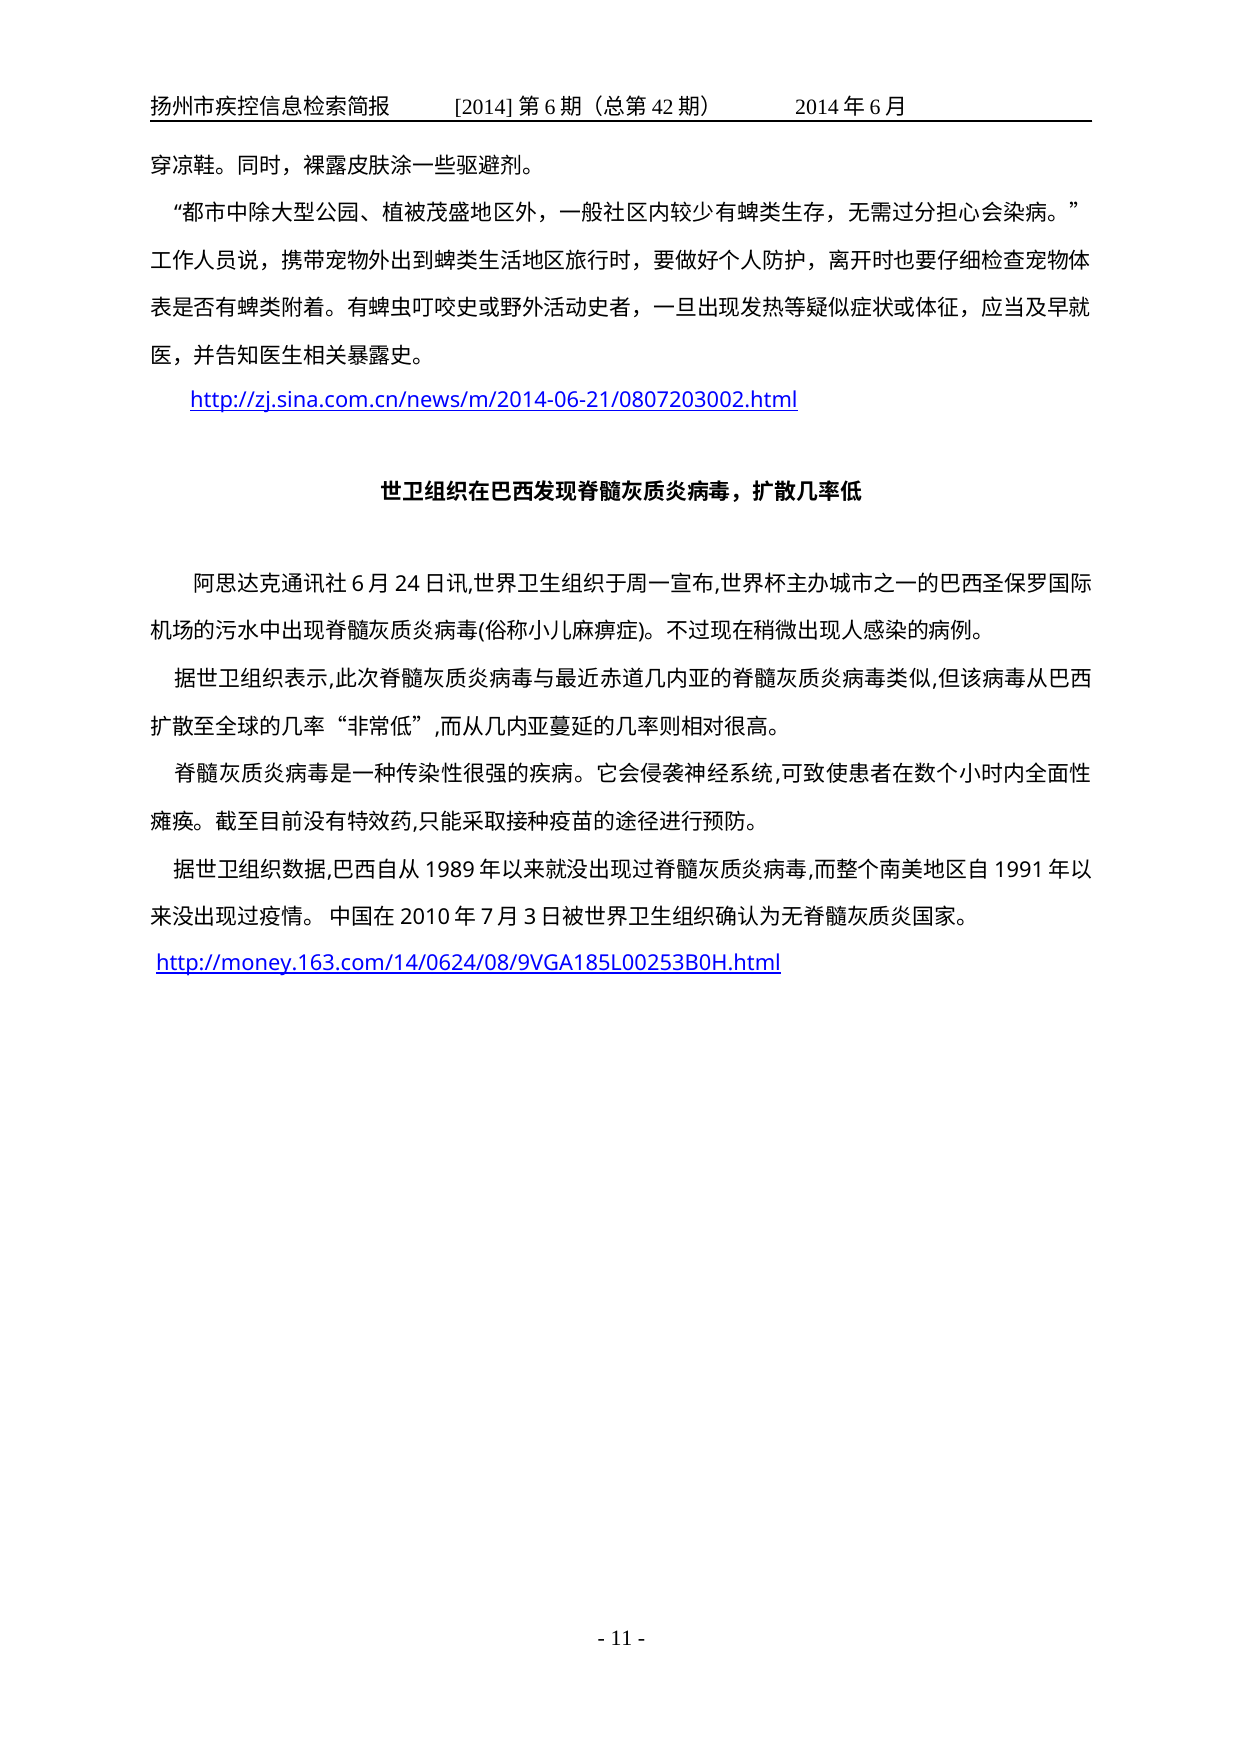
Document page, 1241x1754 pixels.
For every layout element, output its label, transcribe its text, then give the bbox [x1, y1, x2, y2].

text 阿思达克通讯社6月24日讯,世界卫生组织于周一宣布,世界杯主办城市之一的巴西圣保罗国际机场的污水中出现脊髓灰质炎病毒(俗称小儿麻痹症)。不过现在稍微出现人感染的病例。 据世卫组织表示,此次脊髓灰质炎病毒与最近赤道几内亚的脊髓灰质炎病毒类似,但该病毒从巴西扩散至全球的几率“非常低”,而从几内亚蔓延的几率则相对很高。 脊髓灰质炎病毒是一种传染性很强的疾病。它会侵袭神经系统,可致使患者在数个小时内全面性瘫痪。截至目前没有特效药,只能采取接种疫苗的途径进行预防。 据世卫组织数据,巴西自从1989年以来就没出现过脊髓灰质炎病毒,而整个南美地区自1991年以来没出现过疫情。 中国在2010年7月3日被世界卫生组织确认为无脊髓灰质炎国家。 [150, 566, 1092, 931]
text 世卫组织在巴西发现脊髓灰质炎病毒，扩散几率低 [150, 474, 1092, 505]
text http://money.163.com/14/0624/08/9VGA185L00253B0H.html [150, 947, 1092, 977]
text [150, 148, 1092, 414]
